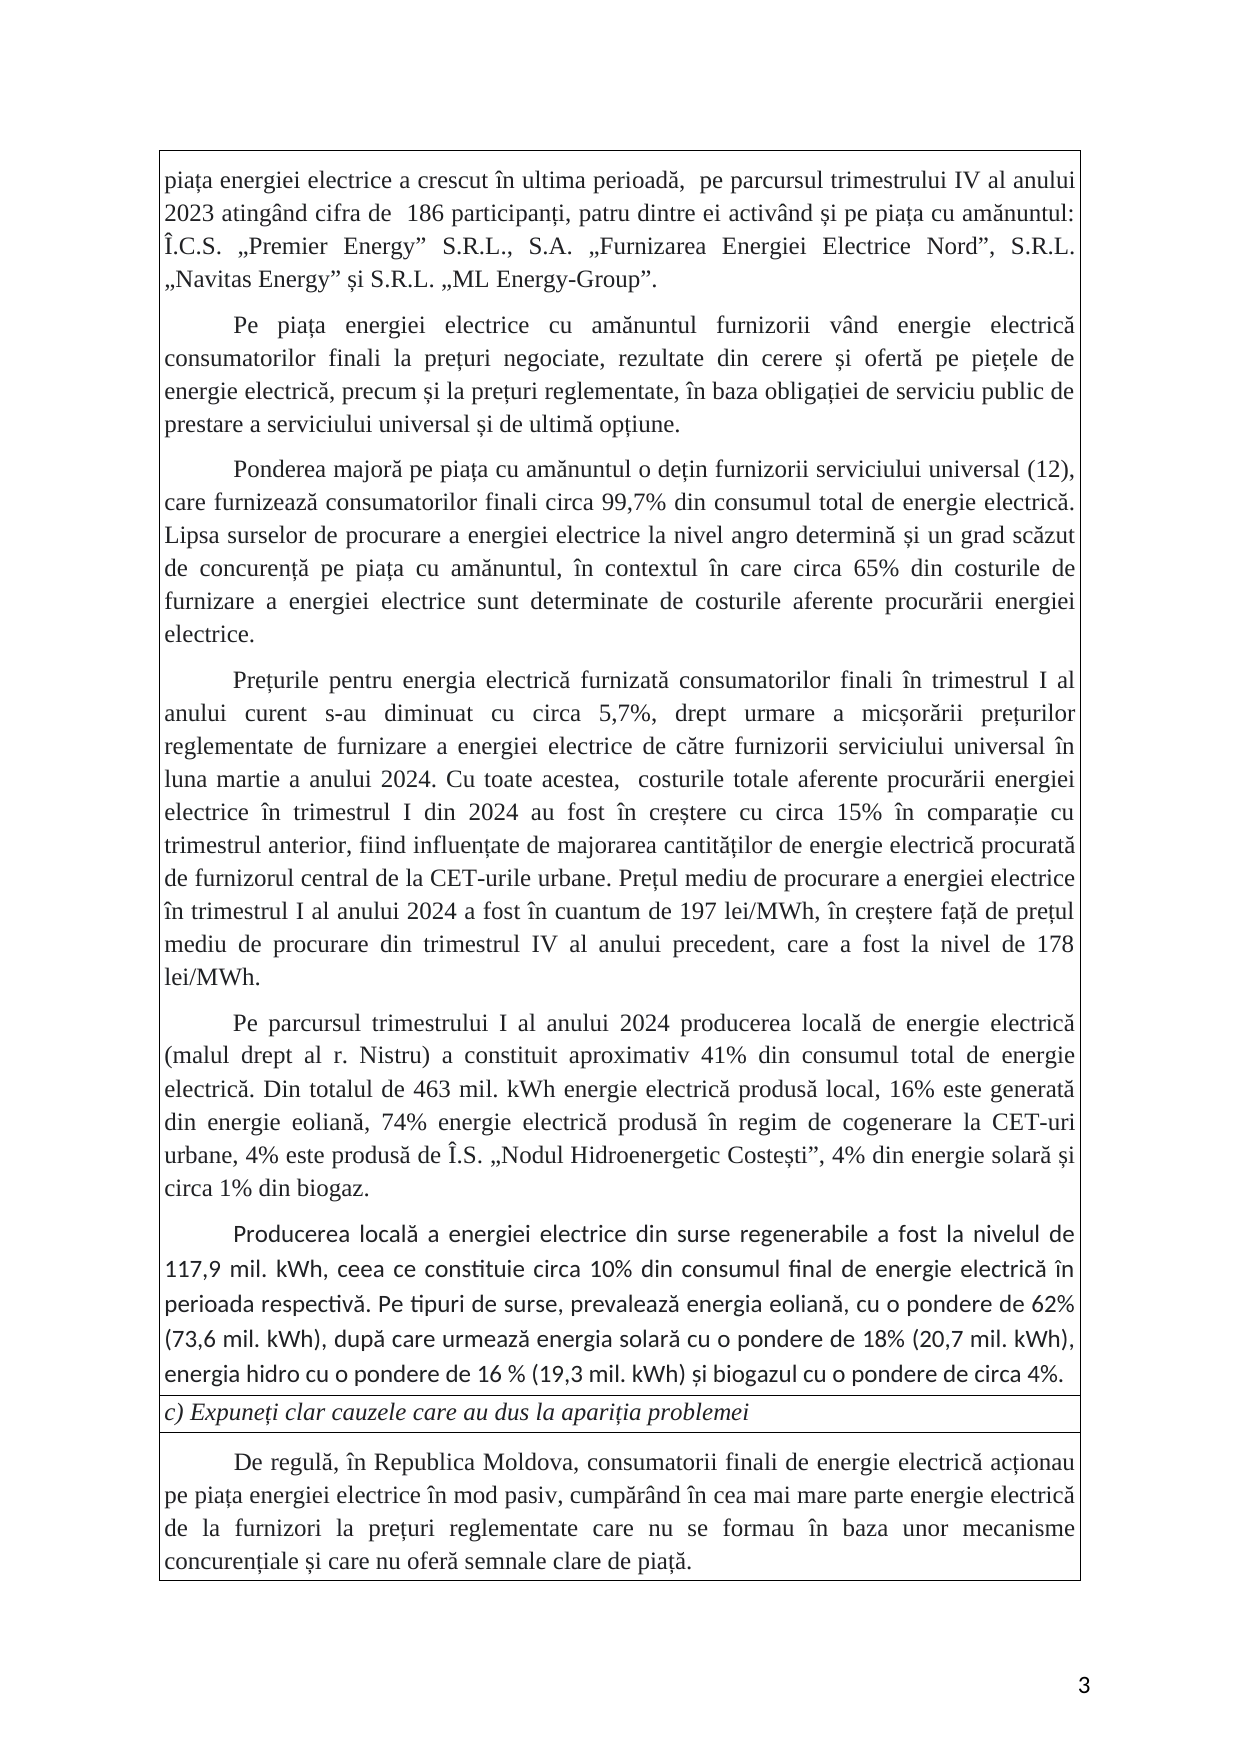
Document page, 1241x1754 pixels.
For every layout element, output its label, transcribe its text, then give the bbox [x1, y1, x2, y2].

table_cell c) Expuneți clar cauzele care au dus la apariția problemei [160, 1396, 1080, 1432]
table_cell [160, 1433, 1080, 1580]
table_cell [160, 151, 1080, 1394]
